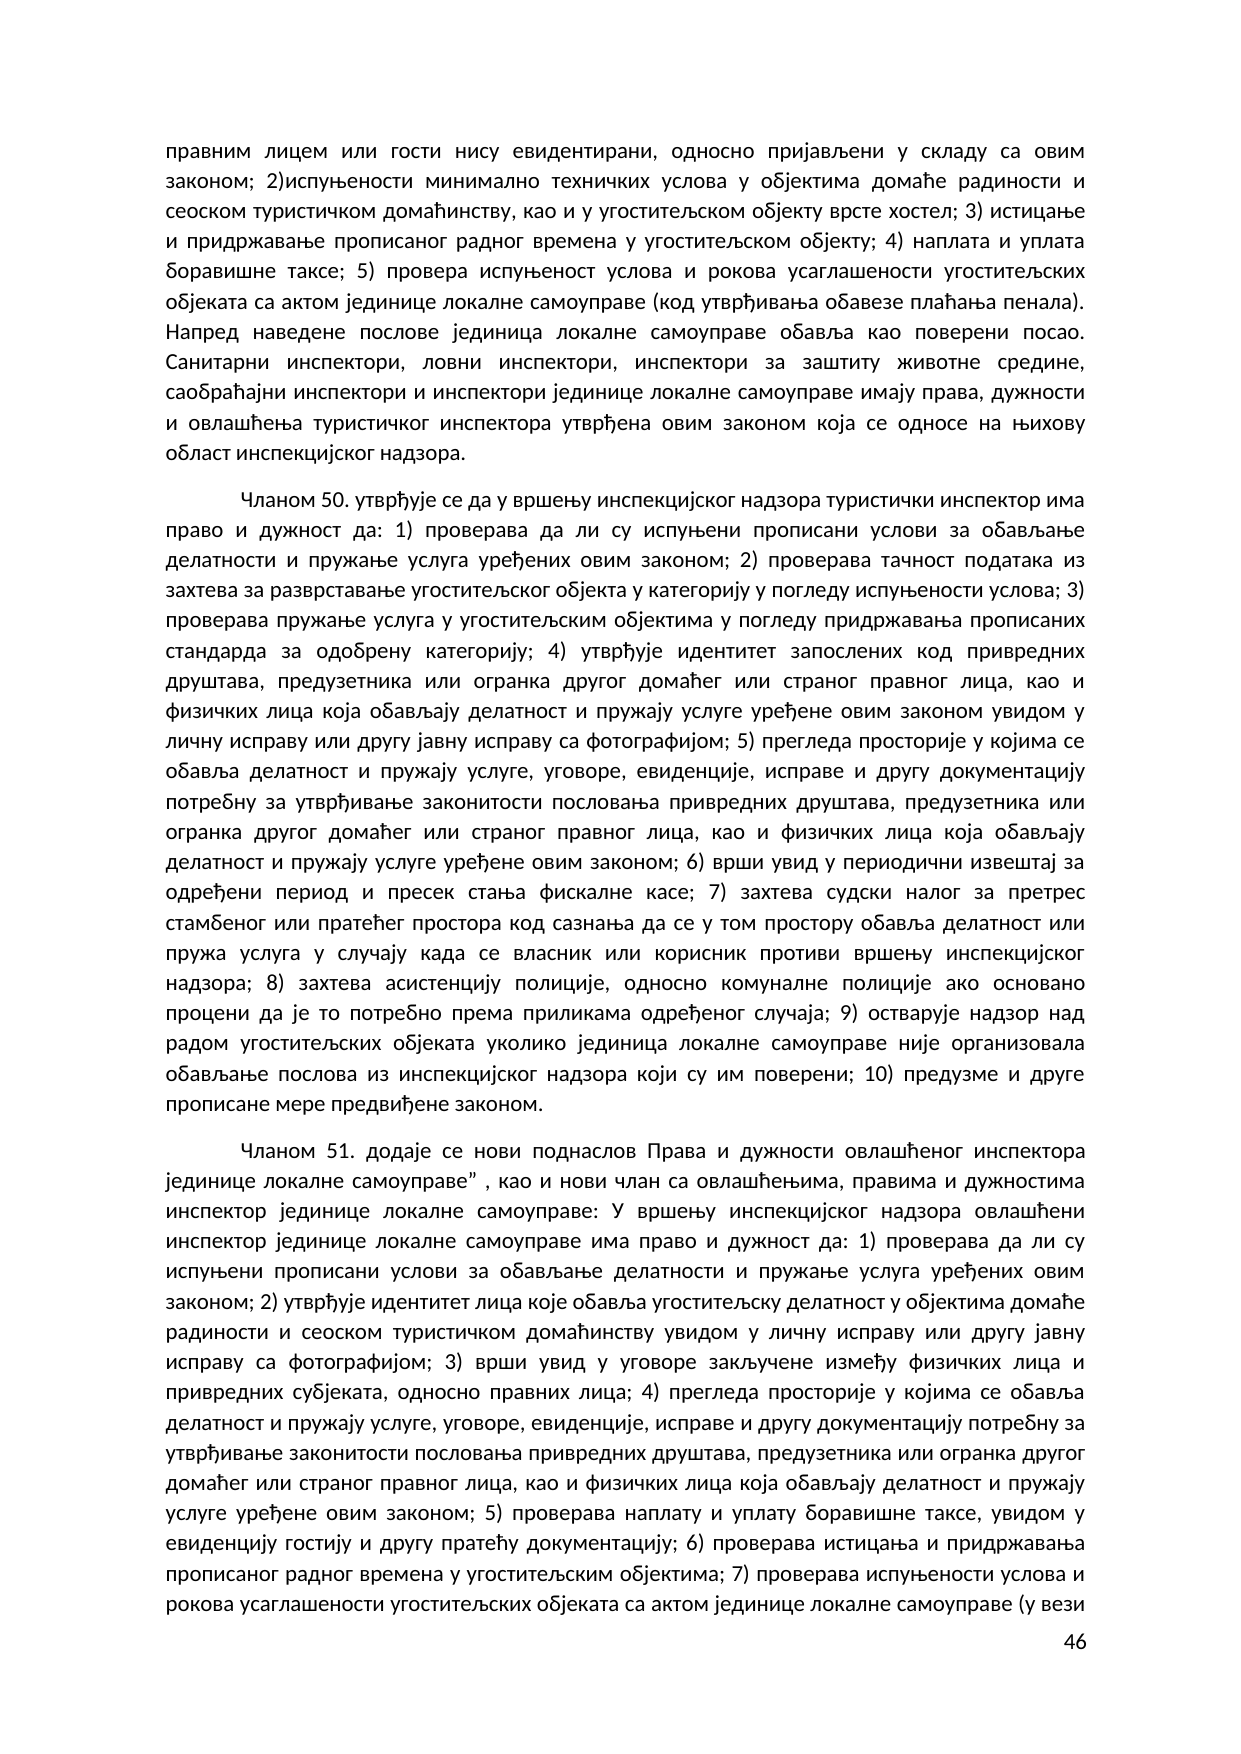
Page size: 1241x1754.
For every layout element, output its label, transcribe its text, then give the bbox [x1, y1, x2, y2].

text Чланом 50. утврђује се да у вршењу инспекцијског надзора туристички инспектор има право и дужност да: 1) проверава да ли су испуњени прописани услови за обављање делатности и пружање услуга уређених овим законом; 2) проверава тачност података из захтева за разврставање угоститељског објекта у категорију у погледу испуњености услова; 3) проверава пружање услуга у угоститељским објектима у погледу придржавања прописаних стандарда за одобрену категорију; 4) утврђује идентитет запослених код привредних друштава, предузетника или огранка другог домаћег или страног правног лица, као и физичких лица која обављају делатност и пружају услуге уређене овим законом увидом у личну исправу или другу јавну исправу са фотографијом; 5) прегледа просторије у којима се обавља делатност и пружају услуге, уговоре, евиденције, исправе и другу документацију потребну за утврђивање законитости пословања привредних друштава, предузетника или огранка другог домаћег или страног правног лица, као и физичких лица која обављају делатност и пружају услуге уређене овим законом; 6) врши увид у периодични извештај за одређени период и пресек стања фискалне касе; 7) захтева судски налог за претрес стамбеног или пратећег простора код сазнања да се у том простору обавља делатност или пружа услуга у случају када се власник или корисник противи вршењу инспекцијског надзора; 8) захтева асистенцију полиције, односно комуналне полиције ако основано процени да је то потребно према приликама одређеног случаја; 9) остварује надзор над радом угоститељских објеката уколико јединица локалне самоуправе није организовала обављање послова из инспекцијског надзора који су им поверени; 10) предузме и друге прописане мере предвиђене законом. [165, 485, 1087, 1117]
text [165, 136, 1087, 466]
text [165, 1136, 1087, 1617]
